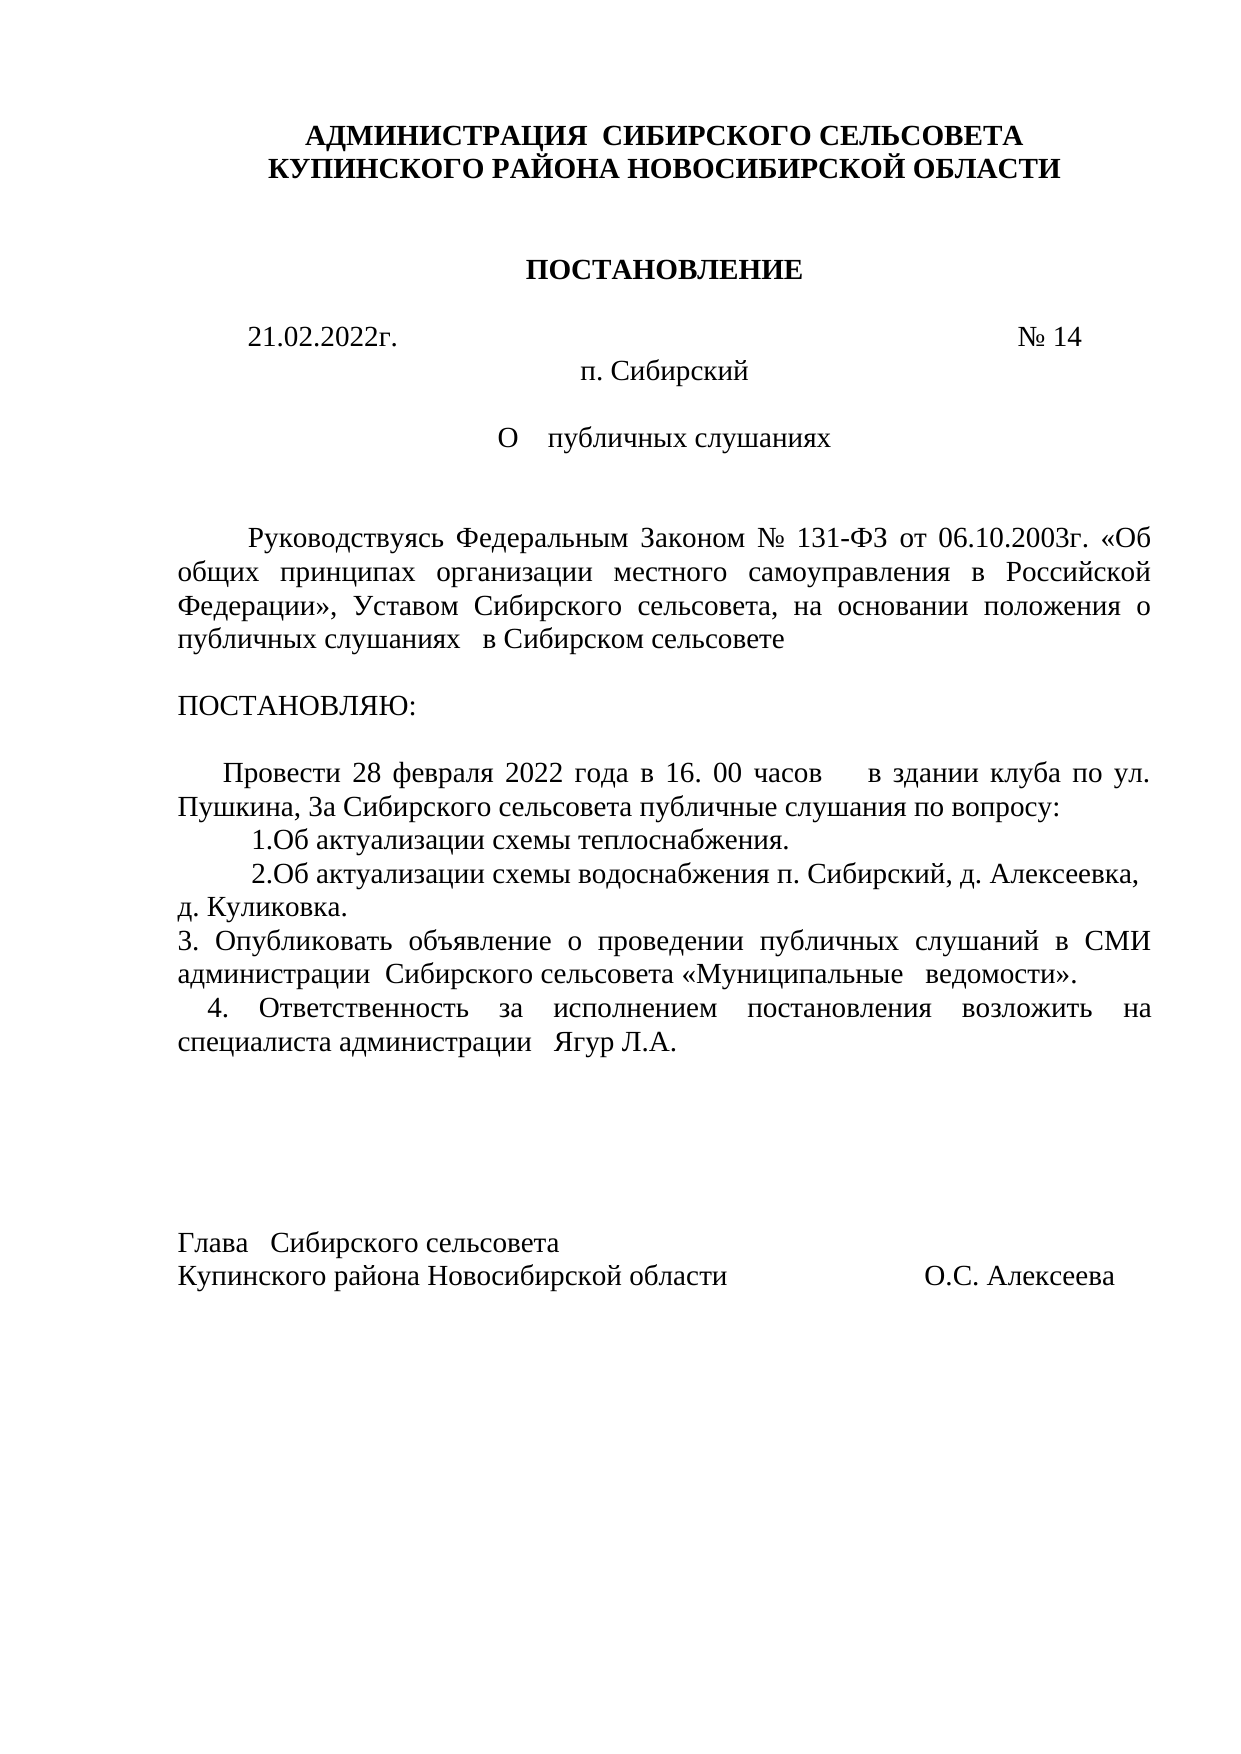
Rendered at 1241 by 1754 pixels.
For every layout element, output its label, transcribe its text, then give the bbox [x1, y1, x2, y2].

text Руководствуясь Федеральным Законом № 131-ФЗ от 06.10.2003г. «Об общих принципах организации местного самоуправления в Российской Федерации», Уставом Сибирского сельсовета, на основании положения о публичных слушаниях в Сибирском сельсовете [177, 521, 1152, 655]
text КУПИНСКОГО РАЙОНА НОВОСИБИРСКОЙ ОБЛАСТИ [177, 152, 1152, 185]
text О публичных слушаниях [177, 420, 1152, 453]
text 1.Об актуализации схемы теплоснабжения. [177, 822, 1152, 856]
text п. Сибирский [177, 353, 1152, 386]
text ПОСТАНОВЛЯЮ: [177, 688, 1152, 722]
text Провести 28 февраля 2022 года в 16. 00 часов в здании клуба по ул. Пушкина, 3а Сибирского сельсовета публичные слушания по вопросу: [177, 755, 1152, 822]
text ПОСТАНОВЛЕНИЕ [177, 252, 1152, 286]
text Глава Сибирского сельсовета [177, 1225, 1152, 1258]
text АДМИНИСТРАЦИЯ СИБИРСКОГО СЕЛЬСОВЕТА [177, 118, 1152, 152]
text 2.Об актуализации схемы водоснабжения п. Сибирский, д. Алексеевка, д. Куликовка. [177, 856, 1152, 923]
text Купинского района Новосибирской области О.С. Алексеева [177, 1258, 1152, 1292]
text 4. Ответственность за исполнением постановления возложить на специалиста администрации Ягур Л.А. [177, 990, 1152, 1057]
text 21.02.2022г. № 14 [177, 319, 1152, 353]
text 3. Опубликовать объявление о проведении публичных слушаний в СМИ администрации Сибирского сельсовета «Муниципальные ведомости». [177, 923, 1152, 990]
